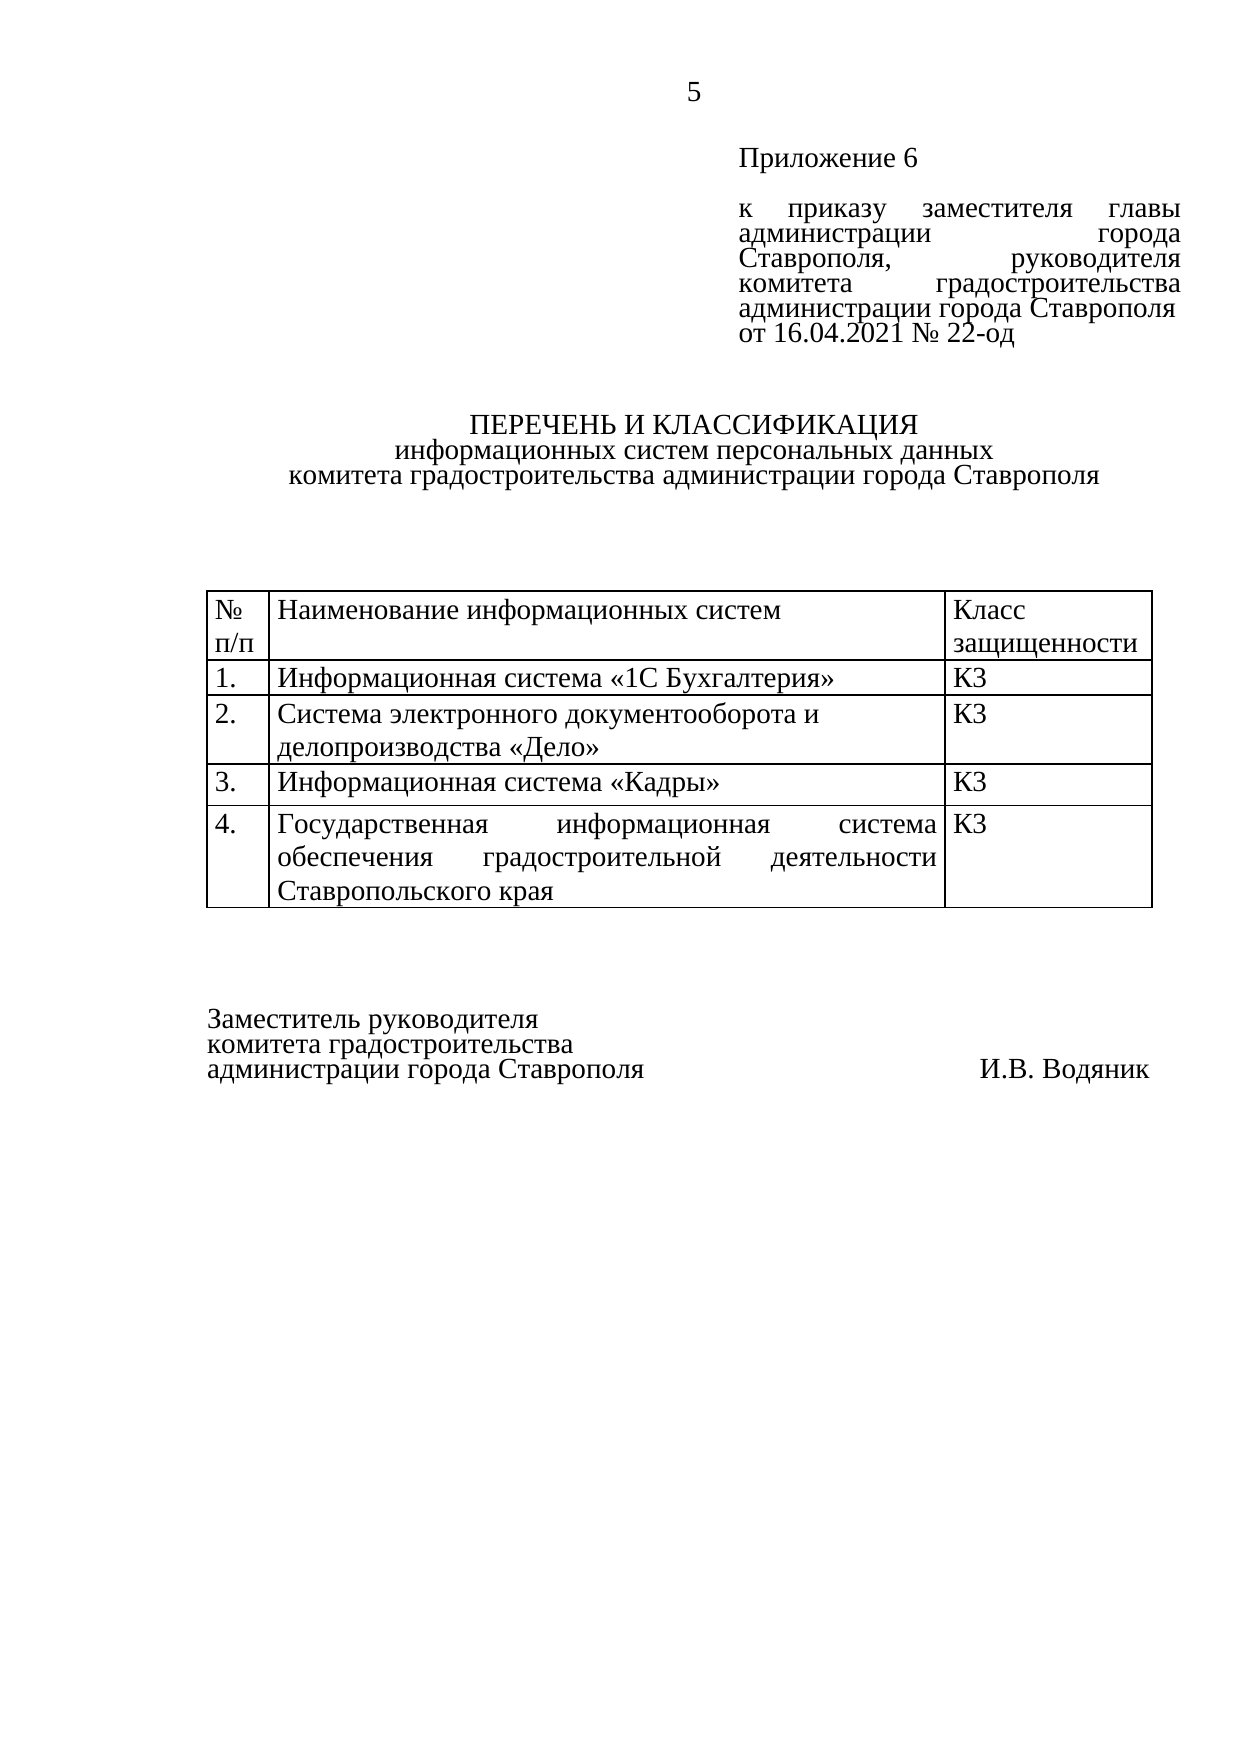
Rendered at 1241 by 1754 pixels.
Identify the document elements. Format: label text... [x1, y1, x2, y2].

text ПЕРЕЧЕНЬ И КЛАССИФИКАЦИЯ [207, 415, 875, 440]
table_cell 3. [208, 765, 268, 804]
table_cell Система электронного документооборота и делопроизводства «Дело» [270, 696, 944, 763]
table_cell Государственная информационная система обеспечения градостроительной деятельности Ставропольского края [270, 806, 944, 907]
text от 16.04.2021 № 22-од [738, 323, 1181, 348]
text администрации города Ставрополя И.В. Водяник [207, 1059, 1181, 1084]
table_cell 4. [208, 806, 268, 907]
text комитета градостроительства администрации города Ставрополя [207, 465, 1181, 490]
table_cell Информационная система «1С Бухгалтерия» [270, 661, 944, 694]
text комитета градостроительства [207, 1034, 1181, 1059]
table_header Наименование информационных систем [270, 592, 944, 659]
table_cell К3 [946, 765, 1151, 804]
text к приказу заместителя главы администрации города Ставрополя, руководителя комитета градостроительства администрации города Ставрополя [738, 198, 1181, 323]
table_cell 1. [208, 661, 268, 694]
table_cell 2. [208, 696, 268, 763]
table_cell К3 [946, 661, 1151, 694]
table_cell К3 [946, 806, 1151, 907]
text информационных систем персональных данных [207, 440, 433, 465]
table_cell К3 [946, 696, 1151, 763]
text Приложение 6 [738, 148, 1181, 173]
text ПЕРЕЧЕНЬ И КЛАССИФИКАЦИЯ [874, 415, 1181, 440]
table_header № п/п [208, 592, 268, 659]
table_header Класс защищенности [946, 592, 1151, 659]
table_cell Информационная система «Кадры» [270, 765, 944, 804]
text информационных систем персональных данных [436, 440, 1181, 465]
text Заместитель руководителя [207, 1009, 1181, 1034]
